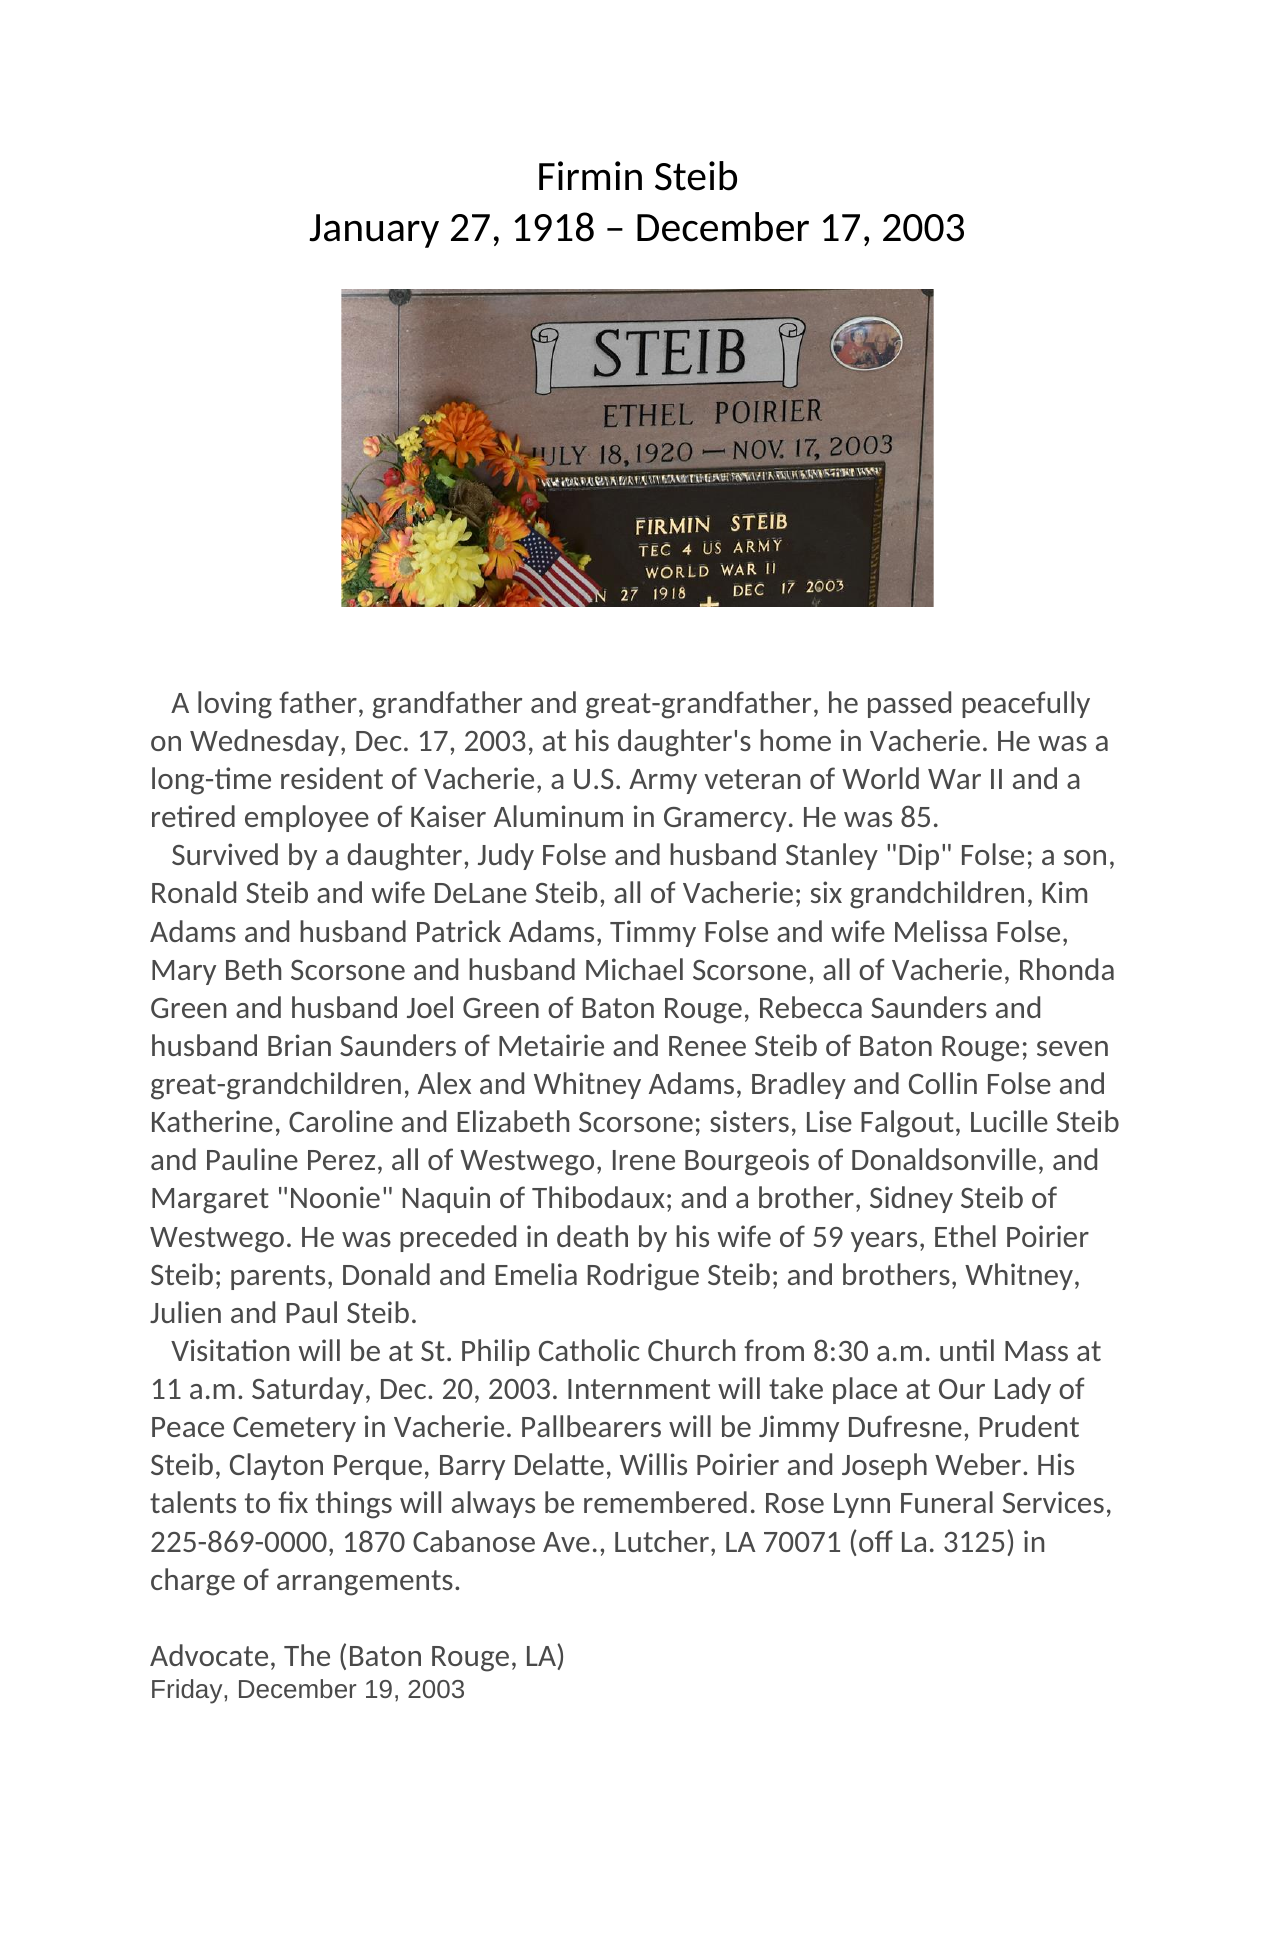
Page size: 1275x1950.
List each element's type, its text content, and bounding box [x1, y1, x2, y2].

text Survived by a daughter, Judy Folse and husband Stanley "Dip" Folse; a son, Ronald Steib and wife DeLane Steib, all of Vacherie; six grandchildren, Kim Adams and husband Patrick Adams, Timmy Folse and wife Melissa Folse, Mary Beth Scorsone and husband Michael Scorsone, all of Vacherie, Rhonda Green and husband Joel Green of Baton Rouge, Rebecca Saunders and husband Brian Saunders of Metairie and Renee Steib of Baton Rouge; seven great-grandchildren, Alex and Whitney Adams, Bradley and Collin Folse and Katherine, Caroline and Elizabeth Scorsone; sisters, Lise Falgout, Lucille Steib and Pauline Perez, all of Westwego, Irene Bourgeois of Donaldsonville, and Margaret "Noonie" Naquin of Thibodaux; and a brother, Sidney Steib of Westwego. He was preceded in death by his wife of 59 years, Ethel Poirier Steib; parents, Donald and Emelia Rodrigue Steib; and brothers, Whitney, Julien and Paul Steib. [150, 835, 1125, 1331]
text Visitation will be at St. Philip Catholic Church from 8:30 a.m. until Mass at 11 a.m. Saturday, Dec. 20, 2003. Internment will take place at Our Lady of Peace Cemetery in Vacherie. Pallbearers will be Jimmy Dufresne, Prudent Steib, Clayton Perque, Barry Delatte, Willis Poirier and Joseph Weber. His talents to fix things will always be remembered. Rose Lynn Funeral Services, 225-869-0000, 1870 Cabanose Ave., Lutcher, LA 70071 (off La. 3125) in charge of arrangements. [150, 1331, 1125, 1598]
picture [341, 289, 934, 607]
text Friday, December 19, 2003 [150, 1674, 1125, 1704]
text A loving father, grandfather and great-grandfather, he passed peacefully on Wednesday, Dec. 17, 2003, at his daughter's home in Vacherie. He was a long-time resident of Vacherie, a U.S. Army veteran of World War II and a retired employee of Kaiser Aluminum in Gramercy. He was 85. [150, 683, 1125, 835]
text January 27, 1918 – December 17, 2003 [150, 201, 1125, 252]
text Firmin Steib [150, 150, 1125, 201]
text Advocate, The (Baton Rouge, LA) [150, 1636, 1125, 1674]
